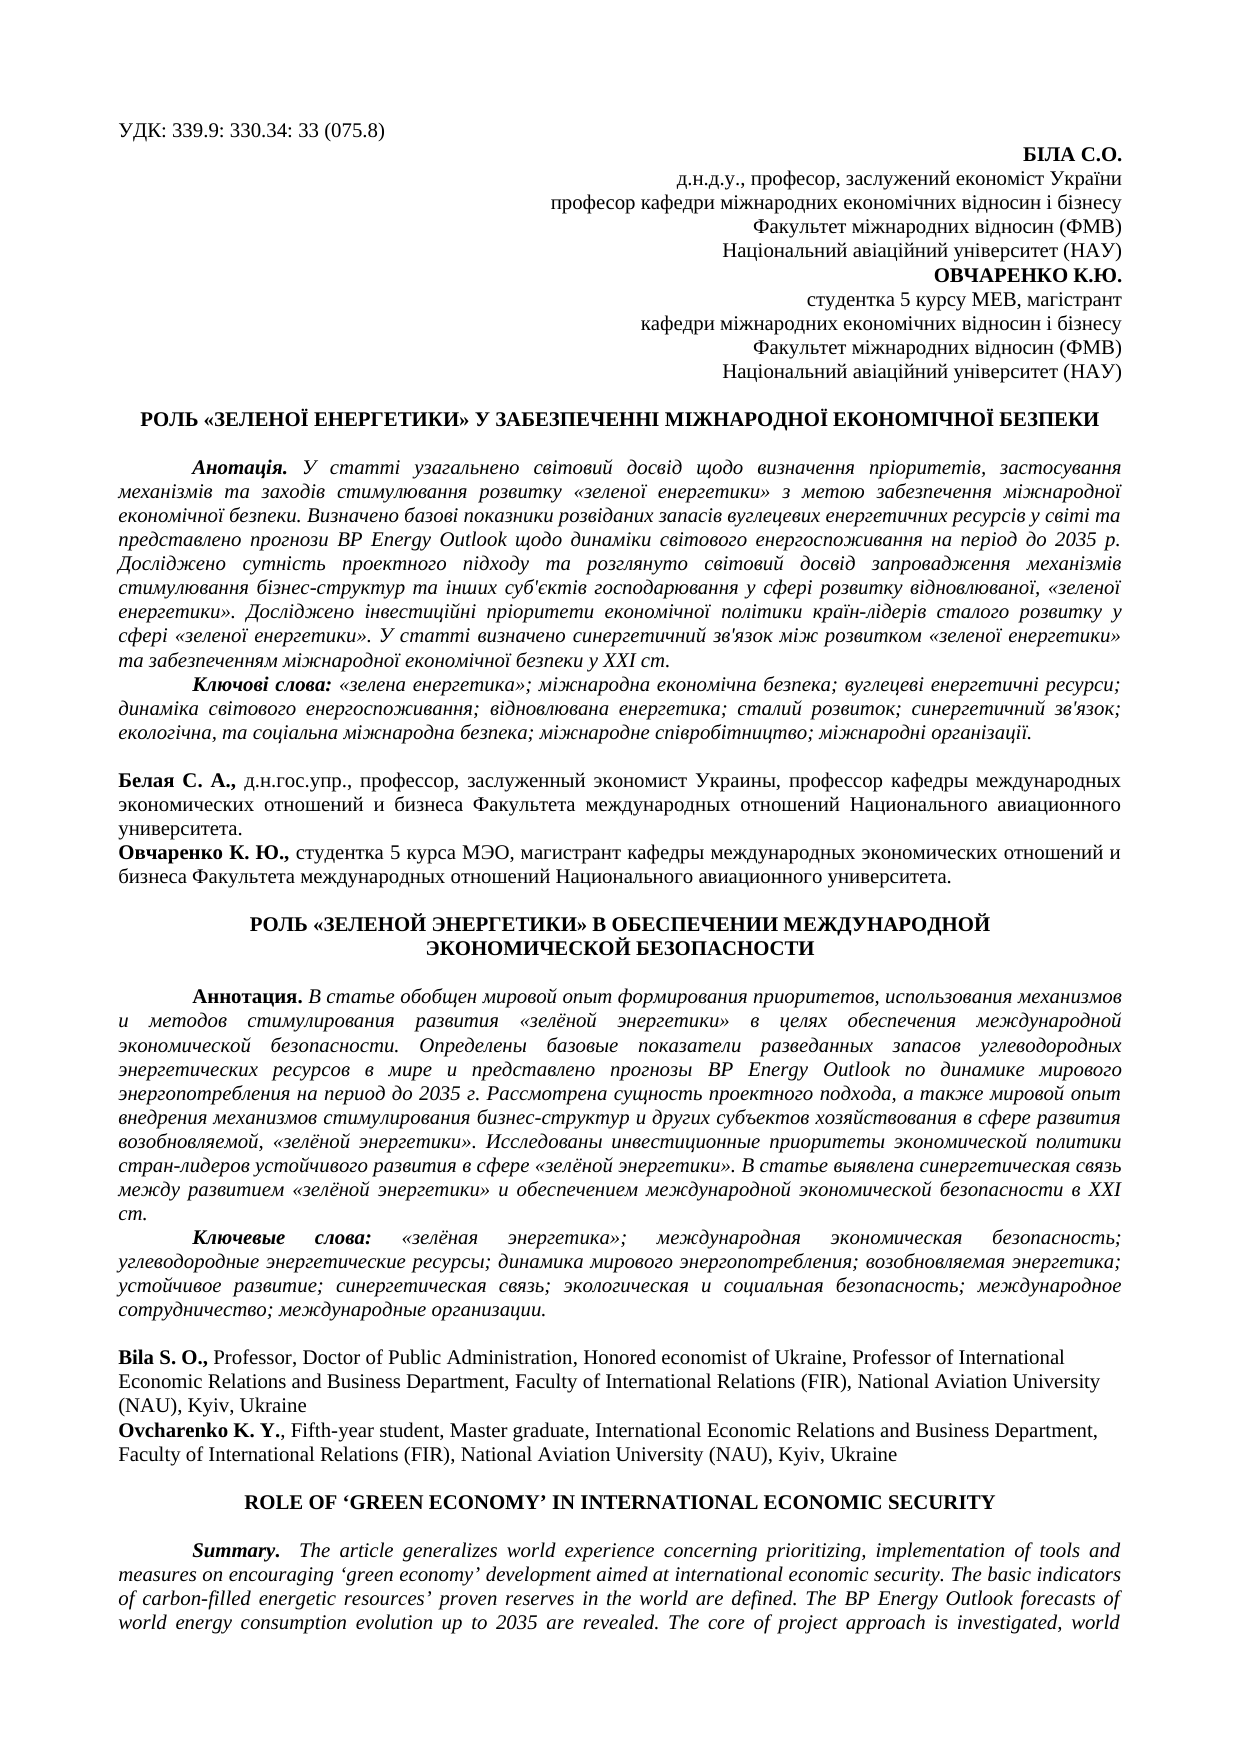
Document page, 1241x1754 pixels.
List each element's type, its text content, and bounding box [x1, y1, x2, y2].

text Ovcharenko K. Y., Fifth-year student, Master graduate, International Economic Relations and Business Department, Faculty of International Relations (FIR), National Aviation University (NAU), Kyiv, Ukraine [118, 1417, 1122, 1466]
text РОЛЬ «ЗЕЛЕНОЇ ЕНЕРГЕТИКИ» У ЗАБЕЗПЕЧЕННІ МІЖНАРОДНОЇ ЕКОНОМІЧНОЇ БЕЗПЕКИ [118, 407, 1122, 431]
text Аннотация. В статье обобщен мировой опыт формирования приоритетов, использования механизмов и методов стимулирования развития «зелёной энергетики» в целях обеспечения международной экономической безопасности. Определены базовые показатели разведанных запасов углеводородных энергетических ресурсов в мире и представлено прогнозы BP Energy Outlook по динамике мирового энергопотребления на период до 2035 г. Рассмотрена сущность проектного подхода, а также мировой опыт внедрения механизмов стимулирования бизнес-структур и других субъектов хозяйствования в сфере развития возобновляемой, «зелёной энергетики». Исследованы инвестиционные приоритеты экономической политики стран-лидеров устойчивого развития в сфере «зелёной энергетики». В статье выявлена синергетическая связь между развитием «зелёной энергетики» и обеспечением международной экономической безопасности в ХХІ ст. [118, 984, 1122, 1225]
text Анотація. У статті узагальнено світовий досвід щодо визначення пріоритетів, застосування механізмів та заходів стимулювання розвитку «зеленої енергетики» з метою забезпечення міжнародної економічної безпеки. Визначено базові показники розвіданих запасів вуглецевих енергетичних ресурсів у світі та представлено прогнози BP Energy Outlook щодо динаміки світового енергоспоживання на період до 2035 р. Досліджено сутність проектного підходу та розглянуто світовий досвід запровадження механізмів стимулювання бізнес-структур та інших суб'єктів господарювання у сфері розвитку відновлюваної, «зеленої енергетики». Досліджено інвестиційні пріоритети економічної політики країн-лідерів сталого розвитку у сфері «зеленої енергетики». У статті визначено синергетичний зв'язок між розвитком «зеленої енергетики» та забезпеченням міжнародної економічної безпеки у ХХІ ст. [118, 455, 1122, 672]
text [118, 1538, 1122, 1634]
text студентка 5 курсу МЕВ, магістрант [118, 287, 1122, 311]
text професор кафедри міжнародних економічних відносин і бізнесу [118, 190, 1122, 214]
text Ключевые слова: «зелёная энергетика»; международная экономическая безопасность; углеводородные энергетические ресурсы; динамика мирового энергопотребления; возобновляемая энергетика; устойчивое развитие; синергетическая связь; экологическая и социальная безопасность; международное сотрудничество; международные организации. [118, 1225, 1122, 1321]
text Факультет міжнародних відносин (ФМВ) [118, 214, 1122, 238]
text Bila S. O., Professor, Doctor of Public Administration, Honored economist of Ukraine, Professor of International Economic Relations and Business Department, Faculty of International Relations (FIR), National Aviation University (NAU), Kyiv, Ukraine [118, 1345, 1122, 1417]
text ЭКОНОМИЧЕСКОЙ БЕЗОПАСНОСТИ [118, 936, 1122, 960]
text Національний авіаційний університет (НАУ) [118, 359, 1122, 383]
text Овчаренко К. Ю., студентка 5 курса МЭО, магистрант кафедры международных экономических отношений и бизнеса Факультета международных отношений Национального авиационного университета. [118, 840, 1122, 888]
text ROLE OF ‘GREEN ECONOMY’ IN INTERNATIONAL ECONOMIC SECURITY [118, 1490, 1122, 1514]
text кафедри міжнародних економічних відносин і бізнесу [118, 311, 1122, 335]
text Факультет міжнародних відносин (ФМВ) [118, 335, 1122, 359]
text УДК: 339.9: 330.34: 33 (075.8) [118, 118, 1122, 142]
text РОЛЬ «ЗЕЛЕНОЙ ЭНЕРГЕТИКИ» В ОБЕСПЕЧЕНИИ МЕЖДУНАРОДНОЙ [118, 912, 1122, 936]
text БІЛА С.О. [118, 142, 1122, 166]
text д.н.д.у., професор, заслужений економіст України [118, 166, 1122, 190]
text Белая С. А., д.н.гос.упр., профессор, заслуженный экономист Украины, профессор кафедры международных экономических отношений и бизнеса Факультета международных отношений Национального авиационного университета. [118, 768, 1122, 840]
text Національний авіаційний університет (НАУ) [118, 238, 1122, 262]
text Ключові слова: «зелена енергетика»; міжнародна економічна безпека; вуглецеві енергетичні ресурси; динаміка світового енергоспоживання; відновлювана енергетика; сталий розвиток; синергетичний зв'язок; екологічна, та соціальна міжнародна безпека; міжнародне співробітництво; міжнародні організації. [118, 672, 1122, 744]
text ОВЧАРЕНКО К.Ю. [118, 262, 1122, 287]
